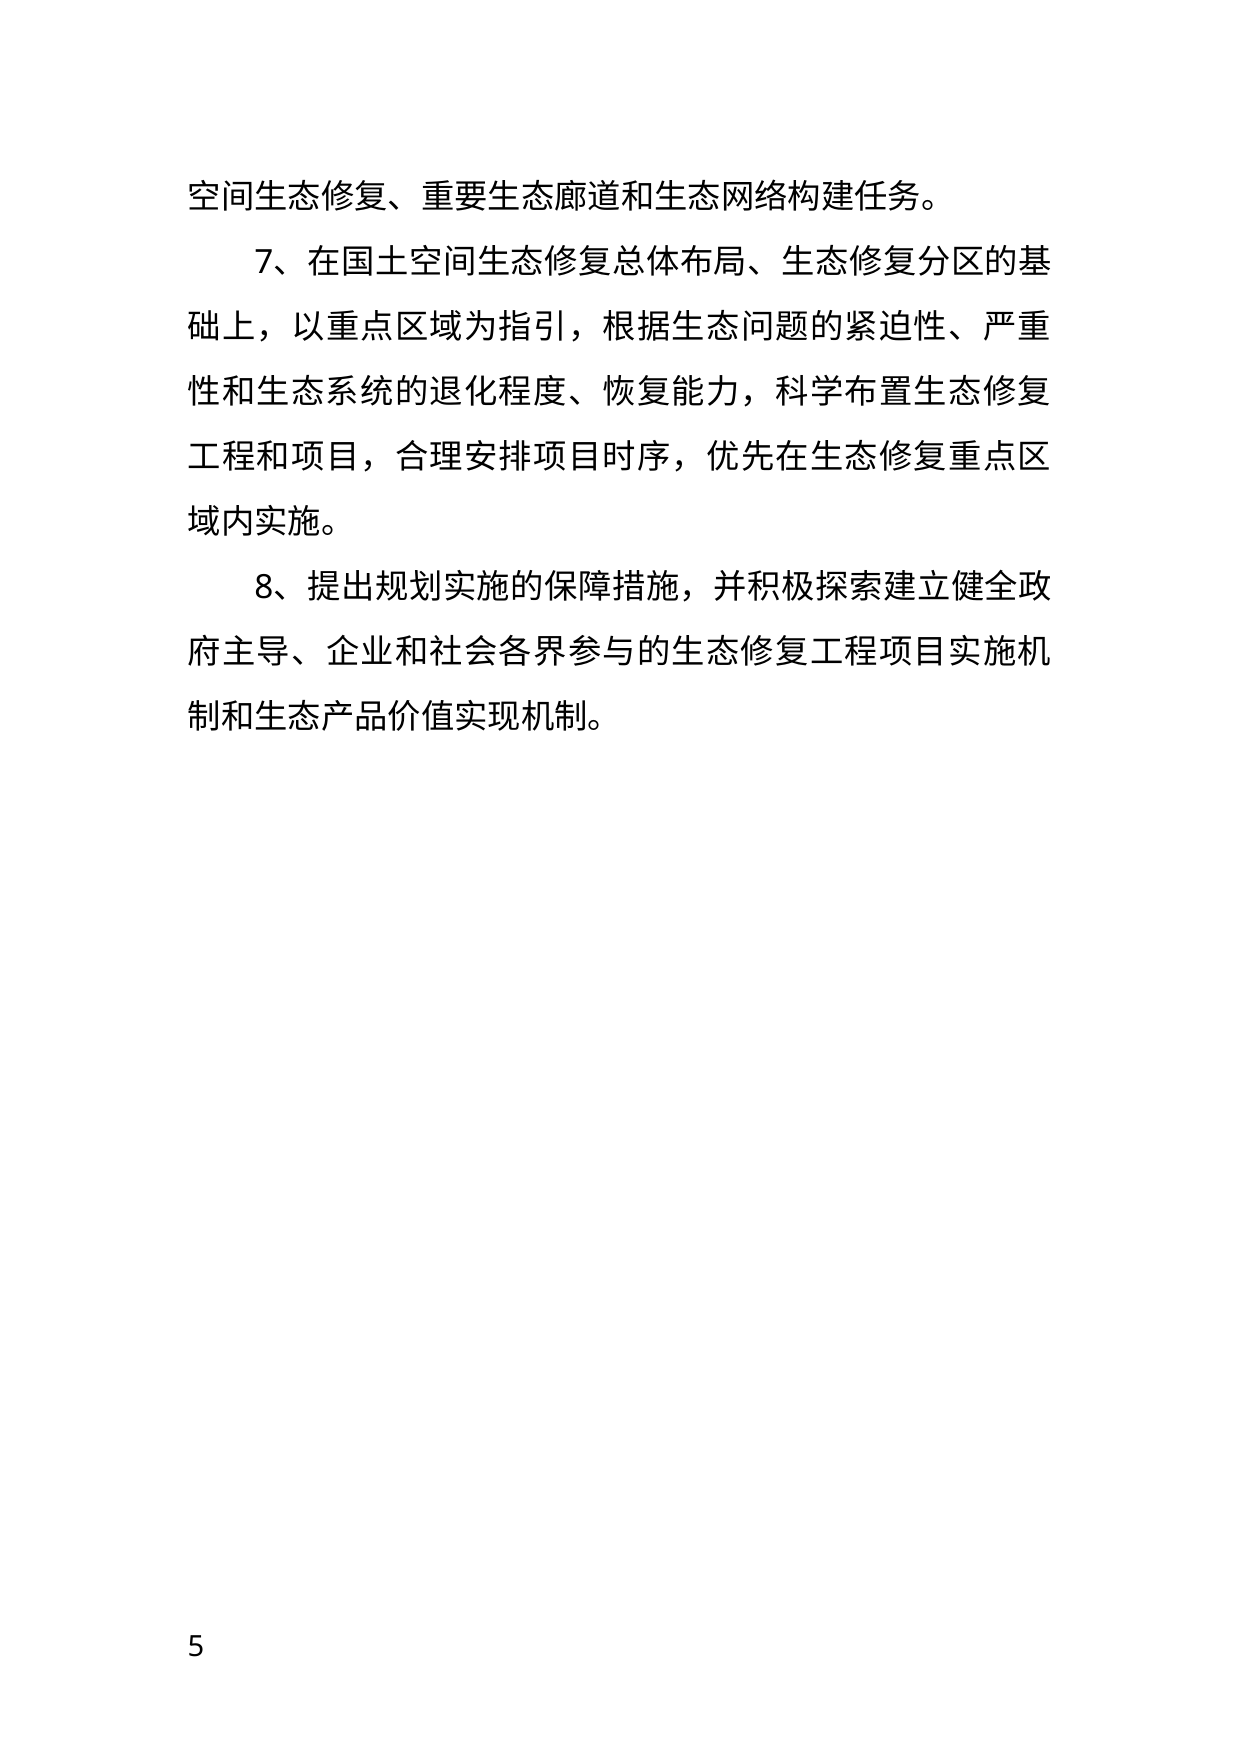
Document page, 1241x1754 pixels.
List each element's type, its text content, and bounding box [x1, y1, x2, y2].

text 8、提出规划实施的保障措施，并积极探索建立健全政府主导、企业和社会各界参与的生态修复工程项目实施机制和生态产品价值实现机制。 [187, 552, 1053, 747]
text 7、在国土空间生态修复总体布局、生态修复分区的基础上，以重点区域为指引，根据生态问题的紧迫性、严重性和生态系统的退化程度、恢复能力，科学布置生态修复工程和项目，合理安排项目时序，优先在生态修复重点区域内实施。 [187, 227, 1053, 552]
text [187, 162, 1053, 227]
